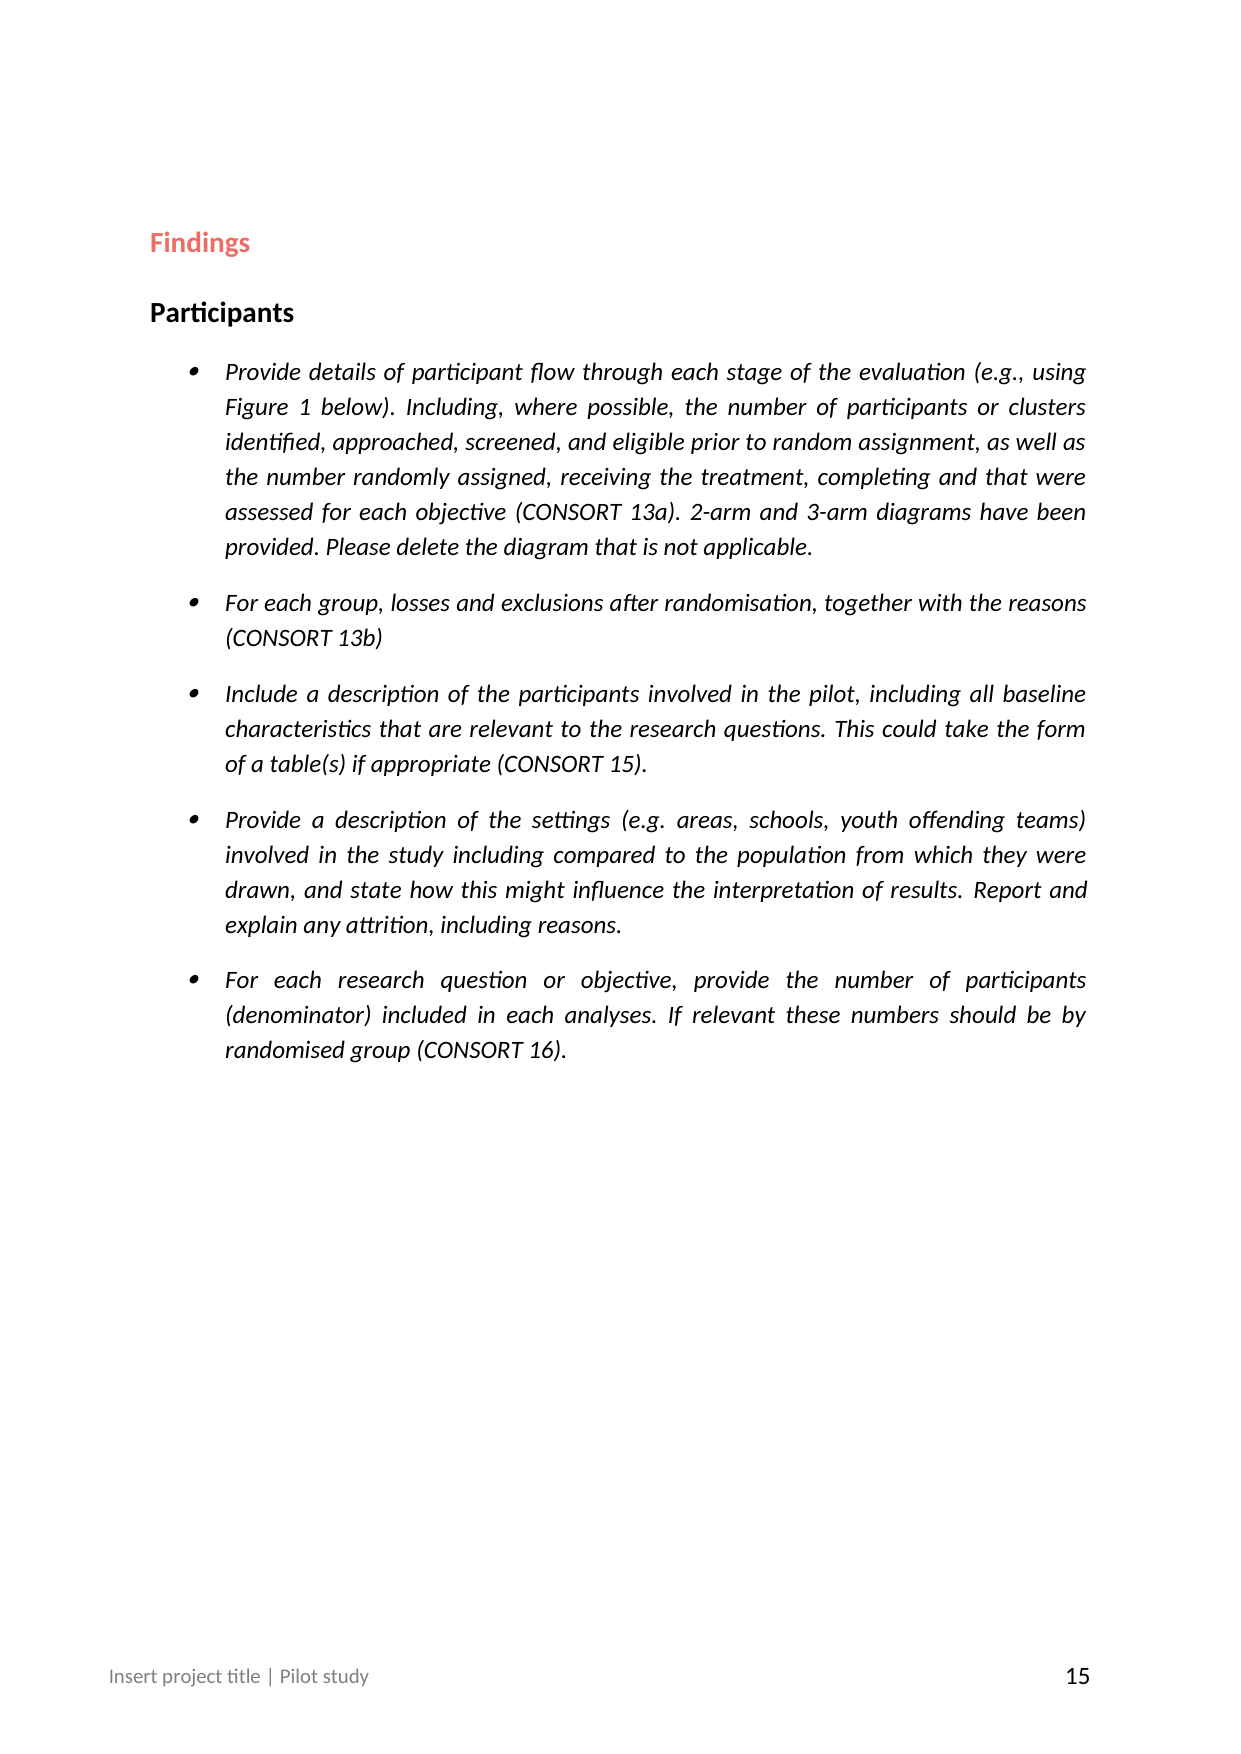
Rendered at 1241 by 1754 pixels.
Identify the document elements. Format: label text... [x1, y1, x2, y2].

list Provide details of participant flow through each stage of the evaluation (e.g., using Figure 1 below). Including, where possible, the number of participants or clusters identified, approached, screened, and eligible prior to random assignment, as well as the number randomly assigned, receiving the treatment, completing and that were assessed for each objective (CONSORT 13a). 2-arm and 3-arm diagrams have been provided. Please delete the diagram that is not applicable. [187, 356, 1090, 562]
subtitle Participants [150, 294, 1090, 330]
list For each research question or objective, provide the number of participants (denominator) included in each analyses. If relevant these numbers should be by randomised group (CONSORT 16). [187, 964, 1090, 1065]
list Include a description of the participants involved in the pilot, including all baseline characteristics that are relevant to the research questions. This could take the form of a table(s) if appropriate (CONSORT 15). [187, 678, 1090, 778]
list Provide a description of the settings (e.g. areas, schools, youth offending teams) involved in the study including compared to the population from which they were drawn, and state how this might influence the interpretation of results. Report and explain any attrition, including reasons. [187, 804, 1090, 939]
subtitle Findings [150, 224, 1090, 260]
list For each group, losses and exclusions after randomisation, together with the reasons (CONSORT 13b) [187, 587, 1090, 653]
